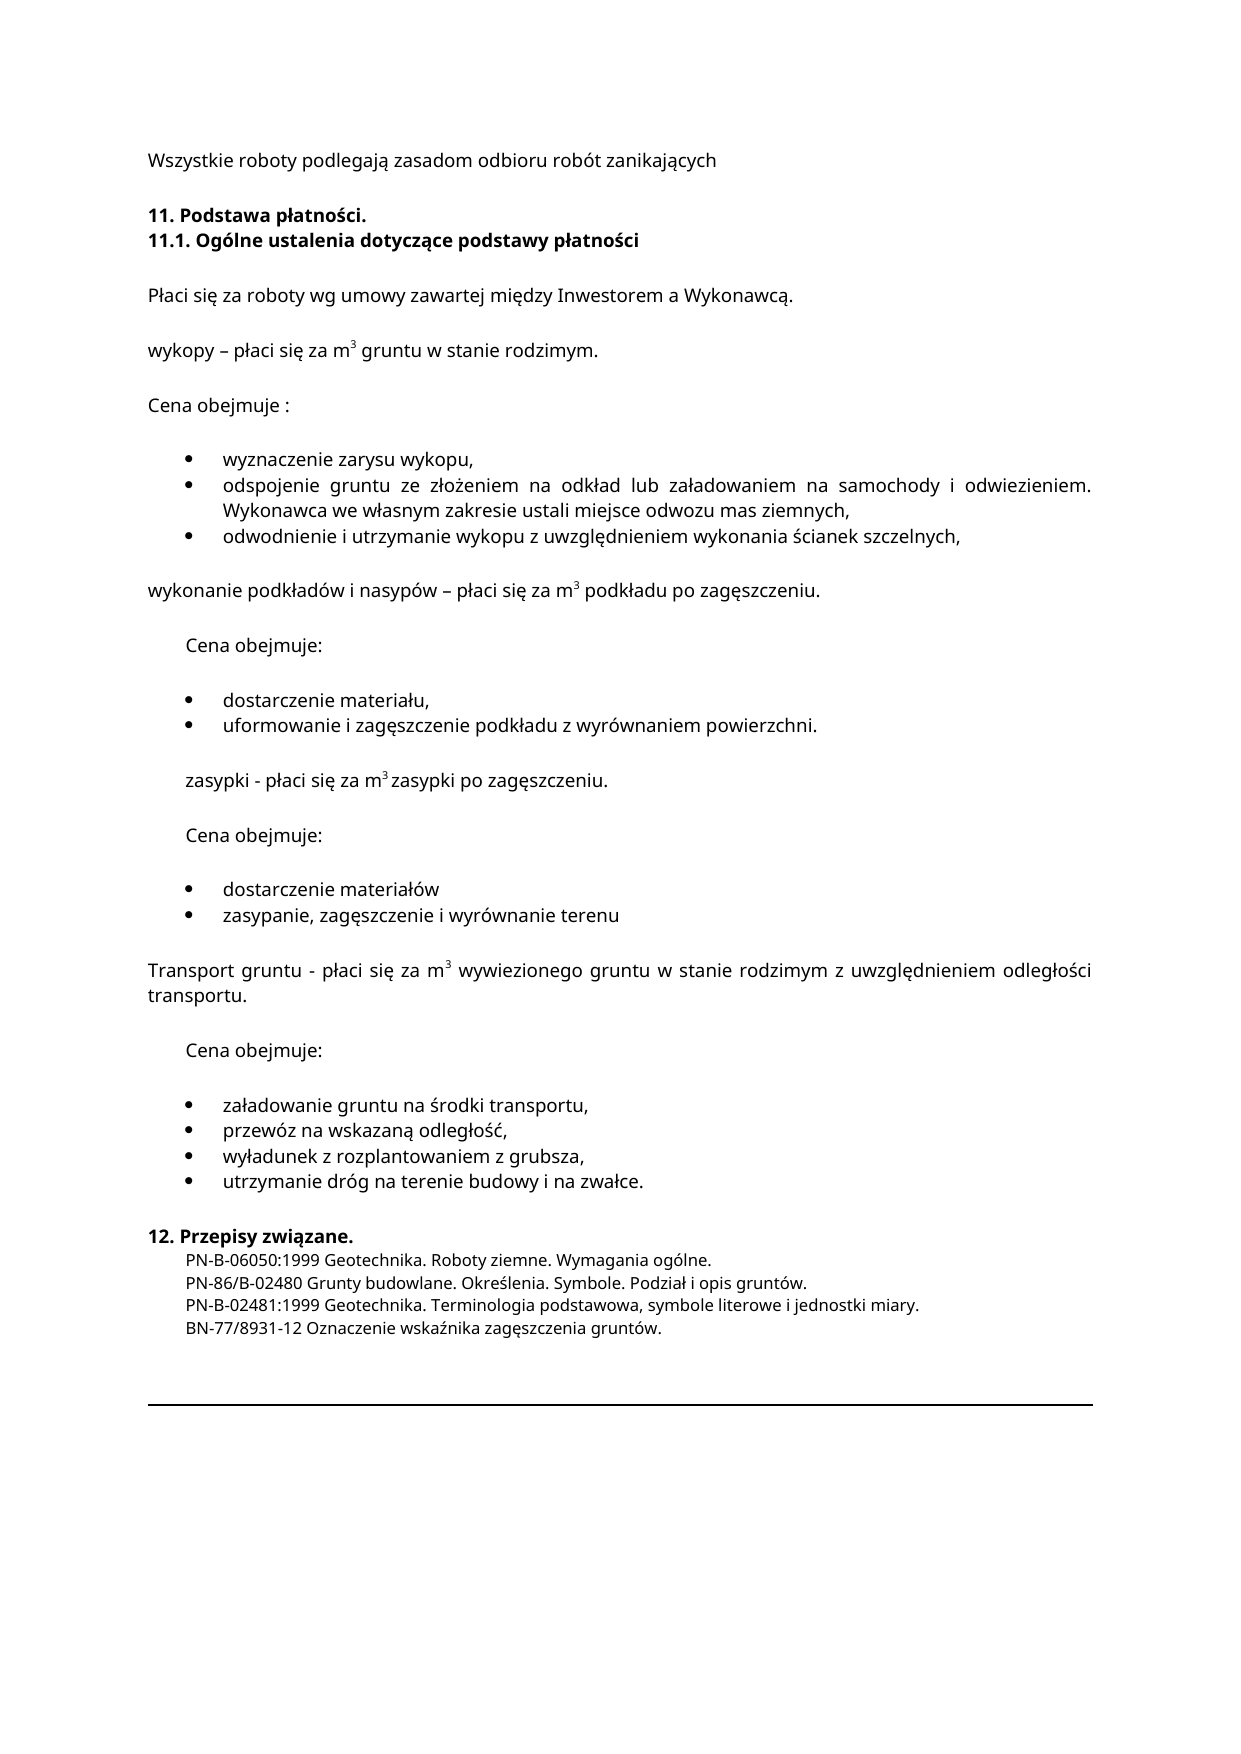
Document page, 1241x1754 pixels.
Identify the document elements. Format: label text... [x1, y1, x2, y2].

text 11. Podstawa płatności. [148, 202, 1093, 228]
text Cena obejmuje : [148, 392, 1093, 417]
text 11.1. Ogólne ustalenia dotyczące podstawy płatności [148, 228, 1093, 253]
list wyładunek z rozplantowaniem z grubsza, [185, 1143, 1093, 1168]
list załadowanie gruntu na środki transportu, [185, 1092, 1093, 1117]
list odspojenie gruntu ze złożeniem na odkład lub załadowaniem na samochody i odwiezieniem. Wykonawca we własnym zakresie ustali miejsce odwozu mas ziemnych, [185, 472, 1093, 523]
list odwodnienie i utrzymanie wykopu z uwzględnieniem wykonania ścianek szczelnych, [185, 523, 1093, 549]
text zasypki - płaci się za m3 zasypki po zagęszczeniu. [148, 767, 1093, 793]
text 12. Przepisy związane. [148, 1223, 1093, 1249]
text wykonanie podkładów i nasypów – płaci się za m3 podkładu po zagęszczeniu. [148, 578, 1093, 603]
text Cena obejmuje: [185, 822, 1093, 848]
text Cena obejmuje: [185, 1037, 1093, 1063]
list przewóz na wskazaną odległość, [185, 1117, 1093, 1143]
text BN-77/8931-12 Oznaczenie wskaźnika zagęszczenia gruntów. [185, 1317, 1093, 1339]
list dostarczenie materiałów [185, 877, 1093, 902]
text Cena obejmuje: [185, 632, 1093, 658]
list dostarczenie materiału, [185, 687, 1093, 713]
text PN-B-02481:1999 Geotechnika. Terminologia podstawowa, symbole literowe i jednostki miary. [185, 1294, 1093, 1317]
text PN-B-06050:1999 Geotechnika. Roboty ziemne. Wymagania ogólne. [185, 1249, 1093, 1271]
text Transport gruntu - płaci się za m3 wywiezionego gruntu w stanie rodzimym z uwzględnieniem odległości transportu. [148, 957, 1093, 1008]
text PN-86/B-02480 Grunty budowlane. Określenia. Symbole. Podział i opis gruntów. [185, 1271, 1093, 1294]
list uformowanie i zagęszczenie podkładu z wyrównaniem powierzchni. [185, 713, 1093, 738]
text Płaci się za roboty wg umowy zawartej między Inwestorem a Wykonawcą. [148, 282, 1093, 308]
text wykopy – płaci się za m3 gruntu w stanie rodzimym. [148, 337, 1093, 363]
list utrzymanie dróg na terenie budowy i na zwałce. [185, 1168, 1093, 1194]
text Wszystkie roboty podlegają zasadom odbioru robót zanikających [148, 148, 1093, 173]
list zasypanie, zagęszczenie i wyrównanie terenu [185, 902, 1093, 928]
list wyznaczenie zarysu wykopu, [185, 447, 1093, 472]
